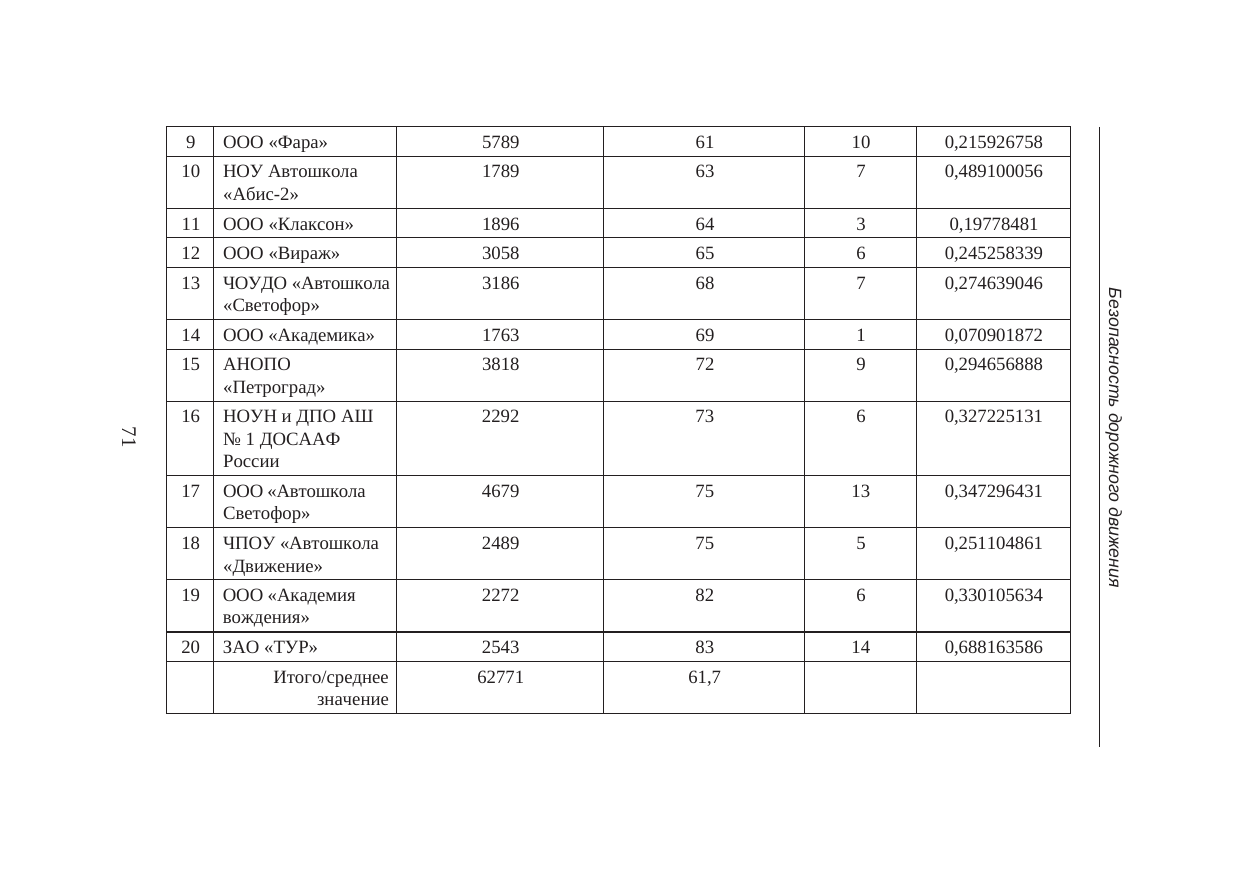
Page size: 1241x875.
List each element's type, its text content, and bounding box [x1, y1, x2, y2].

table_cell 6 [805, 402, 916, 475]
table_cell 0,327225131 [917, 402, 1070, 475]
table_cell 13 [805, 476, 916, 527]
table_cell ЧПОУ «Автошкола «Движение» [214, 528, 396, 579]
table_cell 3058 [397, 238, 603, 267]
table_cell АНОПО «Петроград» [214, 350, 396, 401]
table_cell 64 [604, 209, 804, 237]
table_cell 69 [604, 320, 804, 348]
table_cell 75 [604, 476, 804, 527]
table_cell ООО «Автошкола Светофор» [214, 476, 396, 527]
table_cell [167, 662, 213, 713]
table_cell ЧОУДО «Автошкола «Светофор» [214, 268, 396, 319]
table_cell 83 [604, 633, 804, 661]
table_cell 14 [167, 320, 213, 348]
table_cell 0,245258339 [917, 238, 1070, 267]
table_cell 11 [167, 209, 213, 237]
table_cell 3818 [397, 350, 603, 401]
table_header 0,215926758 [917, 127, 1070, 156]
table_cell [917, 662, 1070, 713]
table_cell [805, 662, 916, 713]
table_cell 62771 [397, 662, 603, 713]
table_cell 0,330105634 [917, 580, 1070, 631]
table_cell 17 [167, 476, 213, 527]
table_cell 13 [167, 268, 213, 319]
table_cell 16 [167, 402, 213, 475]
table_cell 6 [805, 580, 916, 631]
table_cell 6 [805, 238, 916, 267]
table_header 5789 [397, 127, 603, 156]
table_cell ООО «Академия вождения» [214, 580, 396, 631]
table_header 10 [805, 127, 916, 156]
table_cell ООО «Клаксон» [214, 209, 396, 237]
table_cell 2272 [397, 580, 603, 631]
table_cell 2543 [397, 633, 603, 661]
table_cell 0,251104861 [917, 528, 1070, 579]
table_cell 1896 [397, 209, 603, 237]
table_cell 72 [604, 350, 804, 401]
table_cell 2489 [397, 528, 603, 579]
table_cell 20 [167, 633, 213, 661]
table_cell 0,19778481 [917, 209, 1070, 237]
table_cell 18 [167, 528, 213, 579]
table_cell 3 [805, 209, 916, 237]
table_cell ЗАО «ТУР» [214, 633, 396, 661]
table_header ООО «Фара» [214, 127, 396, 156]
table_cell 0,294656888 [917, 350, 1070, 401]
table_cell Итого/среднее значение [214, 662, 396, 713]
table_cell 5 [805, 528, 916, 579]
table_cell 14 [805, 633, 916, 661]
table_cell 1763 [397, 320, 603, 348]
table_cell 7 [805, 268, 916, 319]
table_cell 75 [604, 528, 804, 579]
table_cell 73 [604, 402, 804, 475]
table_cell 0,274639046 [917, 268, 1070, 319]
table_cell 0,489100056 [917, 157, 1070, 208]
table_cell 10 [167, 157, 213, 208]
table_cell 1789 [397, 157, 603, 208]
table_cell 4679 [397, 476, 603, 527]
table_cell 0,347296431 [917, 476, 1070, 527]
table_cell 9 [805, 350, 916, 401]
table_cell 1 [805, 320, 916, 348]
table_cell НОУ Автошкола «Абис-2» [214, 157, 396, 208]
table_cell 19 [167, 580, 213, 631]
table_header 9 [167, 127, 213, 156]
table_cell НОУН и ДПО АШ № 1 ДОСААФ России [214, 402, 396, 475]
table_cell 3186 [397, 268, 603, 319]
table_cell 0,688163586 [917, 633, 1070, 661]
table_cell 68 [604, 268, 804, 319]
table_cell 82 [604, 580, 804, 631]
table_cell 0,070901872 [917, 320, 1070, 348]
table_cell 61,7 [604, 662, 804, 713]
table_header 61 [604, 127, 804, 156]
table_cell 65 [604, 238, 804, 267]
table_cell 63 [604, 157, 804, 208]
table_cell ООО «Вираж» [214, 238, 396, 267]
table_cell 12 [167, 238, 213, 267]
table_cell 2292 [397, 402, 603, 475]
table_cell 7 [805, 157, 916, 208]
table_cell ООО «Академика» [214, 320, 396, 348]
table_cell 15 [167, 350, 213, 401]
